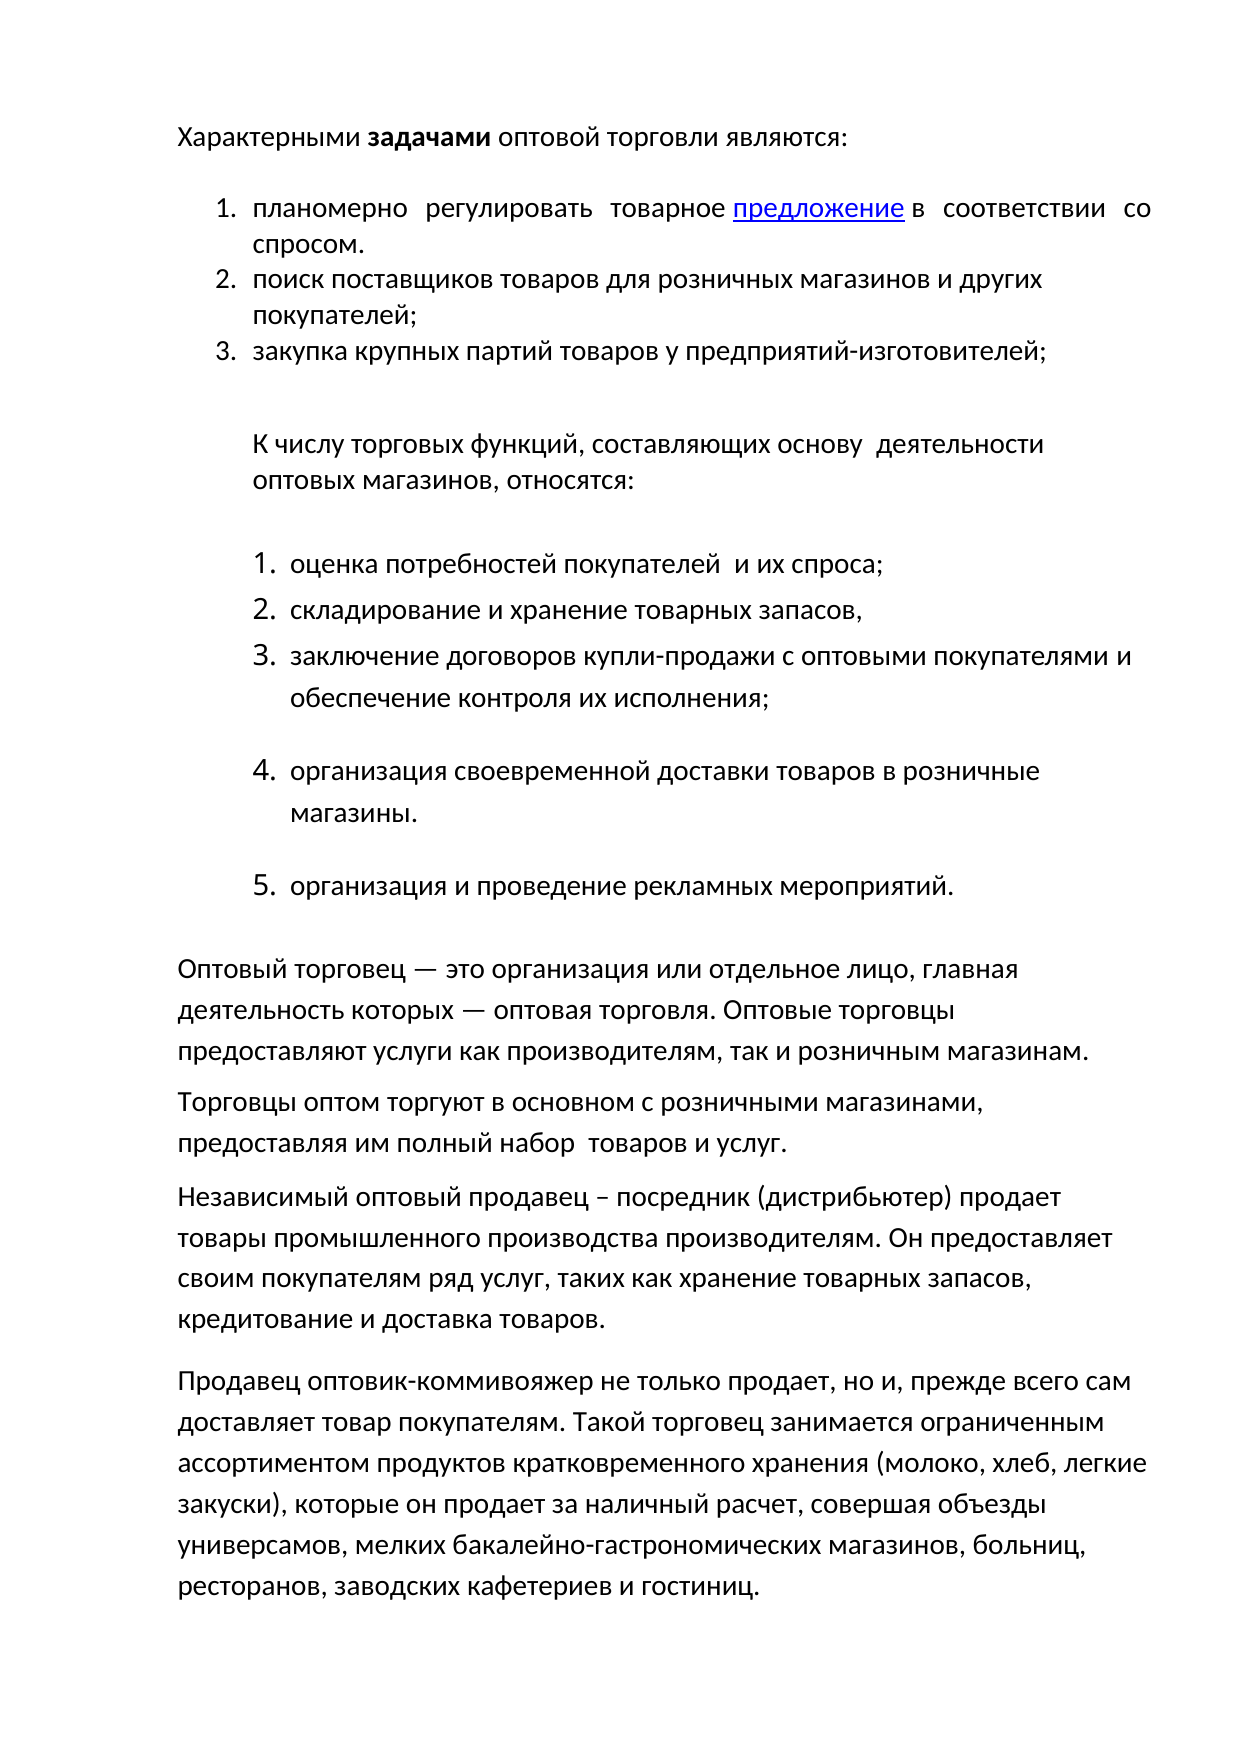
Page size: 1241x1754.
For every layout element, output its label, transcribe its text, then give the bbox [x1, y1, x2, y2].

list складирование и хранение товарных запасов, [252, 588, 1152, 628]
text Оптовый торговец — это организация или отдельное лицо, главная деятельность которых — оптовая торговля. Оптовые торговцы предоставляют услуги как производителям, так и розничным магазинам. [177, 909, 1152, 1068]
list поиск поставщиков товаров для розничных магазинов и других покупателей; [215, 261, 1152, 332]
list оценка потребностей покупателей и их спроса; [252, 542, 1152, 582]
list закупка крупных партий товаров у предприятий-изготовителей; [215, 332, 1152, 367]
list планомерно регулировать товарное предложение в соответствии со спросом. [215, 189, 1152, 261]
list организация и проведение рекламных мероприятий. [252, 864, 1152, 904]
text Торговцы оптом торгуют в основном с розничными магазинами, предоставляя им полный набор товаров и услуг. [177, 1083, 1152, 1160]
text Характерными задачами оптовой торговли являются: [177, 118, 1152, 154]
list организация своевременной доставки товаров в розничные магазины. [252, 749, 1152, 829]
text Продавец оптовик-коммивояжер не только продает, но и, прежде всего сам доставляет товар покупателям. Такой торговец занимается ограниченным ассортиментом продуктов кратковременного хранения (молоко, хлеб, легкие закуски), которые он продает за наличный расчет, совершая объезды универсамов, мелких бакалейно-гастрономических магазинов, больниц, ресторанов, заводских кафетериев и гостиниц. [177, 1362, 1152, 1603]
list заключение договоров купли-продажи с оптовыми покупателями и обеспечение контроля их исполнения; [252, 634, 1152, 714]
text Независимый оптовый продавец – посредник (дистрибьютер) продает товары промышленного производства производителям. Он предоставляет своим покупателям ряд услуг, таких как хранение товарных запасов, кредитование и доставка товаров. [177, 1178, 1152, 1336]
list К числу торговых функций, составляющих основу деятельности оптовых магазинов, относятся: [252, 426, 1152, 497]
